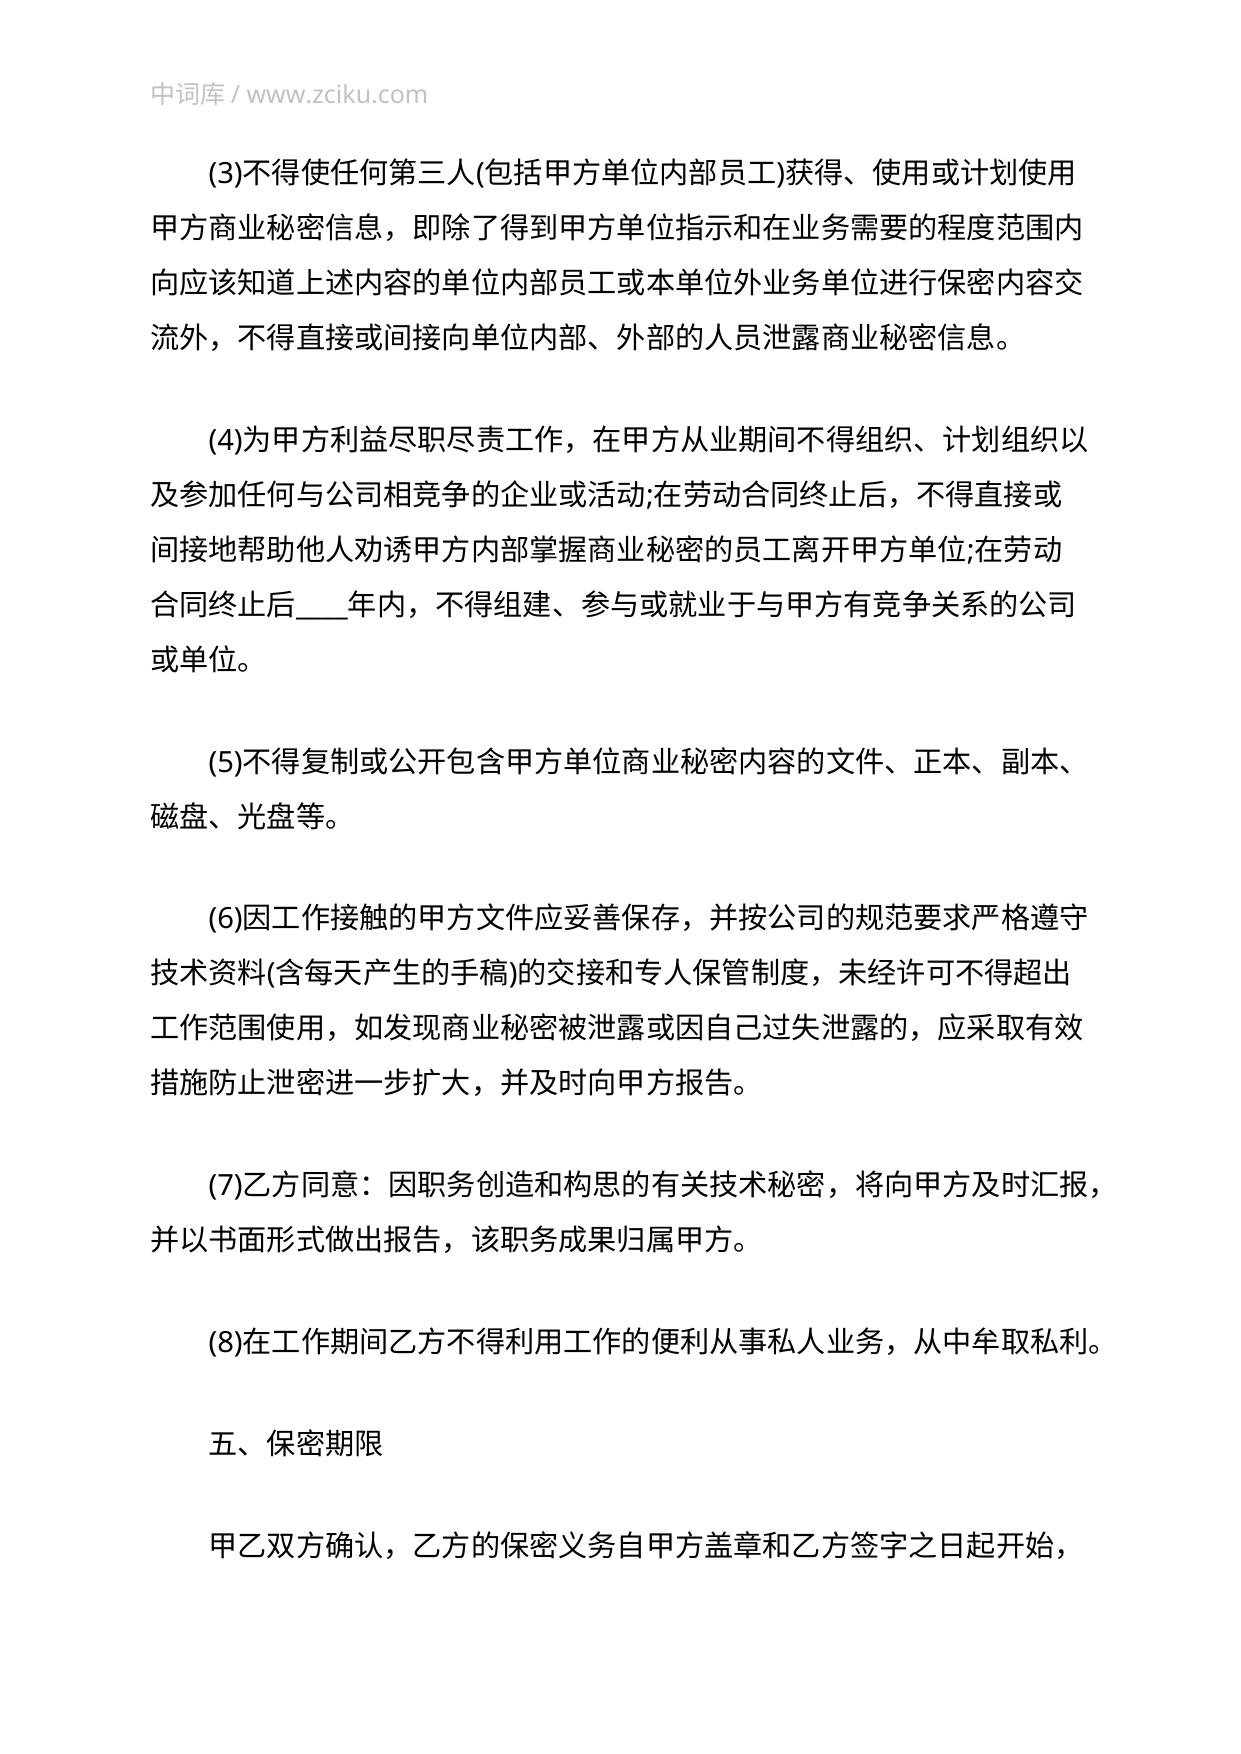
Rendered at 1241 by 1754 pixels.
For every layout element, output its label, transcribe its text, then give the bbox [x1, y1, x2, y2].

text (4)为甲方利益尽职尽责工作，在甲方从业期间不得组织、计划组织以及参加任何与公司相竞争的企业或活动;在劳动合同终止后，不得直接或间接地帮助他人劝诱甲方内部掌握商业秘密的员工离开甲方单位;在劳动合同终止后____年内，不得组建、参与或就业于与甲方有竞争关系的公司或单位。 [150, 417, 1090, 679]
text (5)不得复制或公开包含甲方单位商业秘密内容的文件、正本、副本、磁盘、光盘等。 [150, 738, 1090, 836]
text (3)不得使任何第三人(包括甲方单位内部员工)获得、使用或计划使用甲方商业秘密信息，即除了得到甲方单位指示和在业务需要的程度范围内向应该知道上述内容的单位内部员工或本单位外业务单位进行保密内容交流外，不得直接或间接向单位内部、外部的人员泄露商业秘密信息。 [150, 150, 1090, 357]
text (8)在工作期间乙方不得利用工作的便利从事私人业务，从中牟取私利。 [150, 1318, 1090, 1361]
text (6)因工作接触的甲方文件应妥善保存，并按公司的规范要求严格遵守技术资料(含每天产生的手稿)的交接和专人保管制度，未经许可不得超出工作范围使用，如发现商业秘密被泄露或因自己过失泄露的，应采取有效措施防止泄密进一步扩大，并及时向甲方报告。 [150, 895, 1090, 1102]
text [150, 1522, 1090, 1564]
text (7)乙方同意：因职务创造和构思的有关技术秘密，将向甲方及时汇报，并以书面形式做出报告，该职务成果归属甲方。 [150, 1162, 1090, 1259]
text 五、保密期限 [150, 1421, 1090, 1463]
